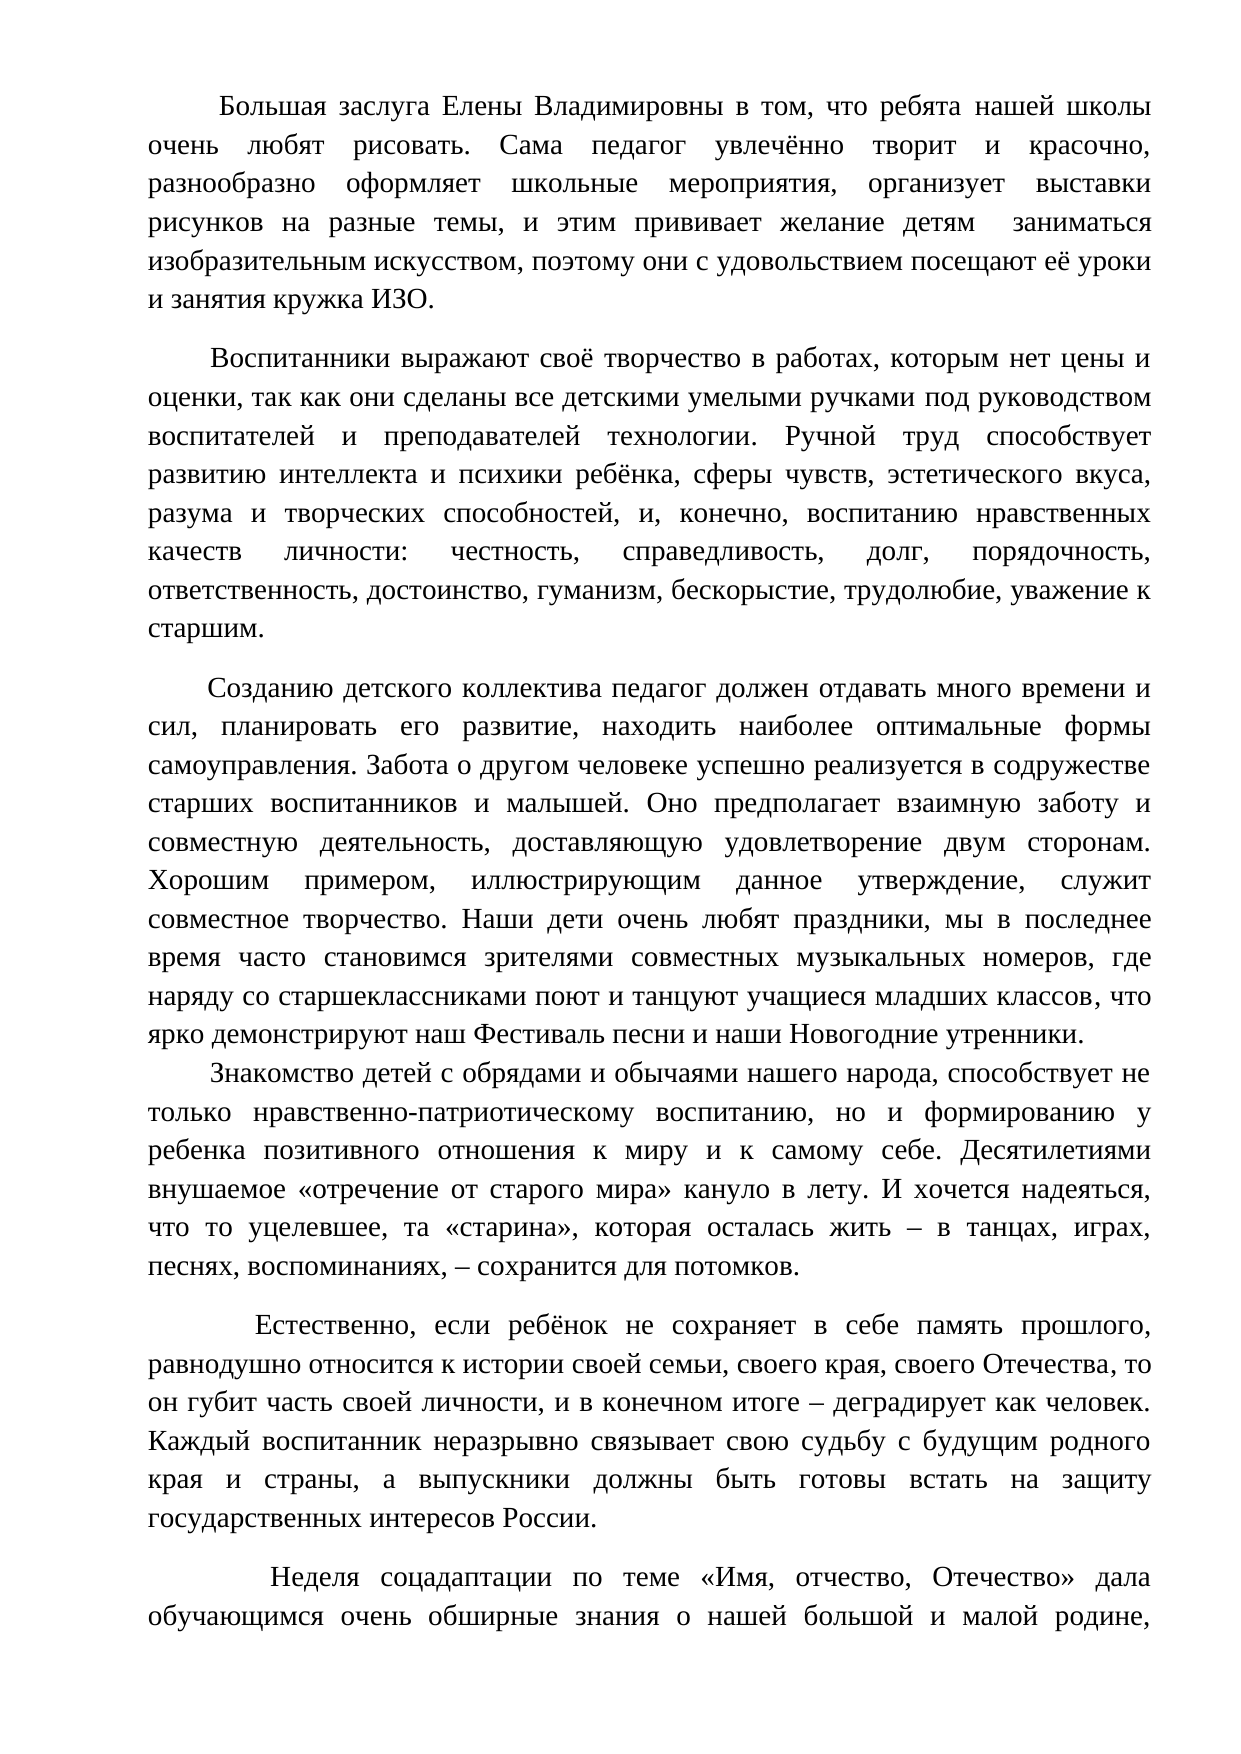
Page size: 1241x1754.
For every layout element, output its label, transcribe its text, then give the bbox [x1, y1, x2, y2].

text Знакомство детей с обрядами и обычаями нашего народа, способствует не только нравственно-патриотическому воспитанию, но и формированию у ребенка позитивного отношения к миру и к самому себе. Десятилетиями внушаемое «отречение от старого мира» кануло в лету. И хочется надеяться, что то уцелевшее, та «старина», которая осталась жить – в танцах, играх, песнях, воспоминаниях, – сохранится для потомков. [148, 1055, 1152, 1281]
text Созданию детского коллектива педагог должен отдавать много времени и сил, планировать его развитие, находить наиболее оптимальные формы самоуправления. Забота о другом человеке успешно реализуется в содружестве старших воспитанников и малышей. Оно предполагает взаимную заботу и совместную деятельность, доставляющую удовлетворение двум сторонам. Хорошим примером, иллюстрирующим данное утверждение, служит совместное творчество. Наши дети очень любят праздники, мы в последнее время часто становимся зрителями совместных музыкальных номеров, где наряду со старшеклассниками поют и танцуют учащиеся младших классов, что ярко демонстрируют наш Фестиваль песни и наши Новогодние утренники. [148, 670, 1152, 1050]
text Воспитанники выражают своё творчество в работах, которым нет цены и оценки, так как они сделаны все детскими умелыми ручками под руководством воспитателей и преподавателей технологии. Ручной труд способствует развитию интеллекта и психики ребёнка, сферы чувств, эстетического вкуса, разума и творческих способностей, и, конечно, воспитанию нравственных качеств личности: честность, справедливость, долг, порядочность, ответственность, достоинство, гуманизм, бескорыстие, трудолюбие, уважение к старшим. [148, 341, 1152, 644]
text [148, 1559, 1152, 1631]
text Естественно, если ребёнок не сохраняет в себе память прошлого, равнодушно относится к истории своей семьи, своего края, своего Отечества, то он губит часть своей личности, и в конечном итоге – деградирует как человек. Каждый воспитанник неразрывно связывает свою судьбу с будущим родного края и страны, а выпускники должны быть готовы встать на защиту государственных интересов России. [148, 1307, 1152, 1533]
text Большая заслуга Елены Владимировны в том, что ребята нашей школы очень любят рисовать. Сама педагог увлечённо творит и красочно, разнообразно оформляет школьные мероприятия, организует выставки рисунков на разные темы, и этим прививает желание детям заниматься изобразительным искусством, поэтому они с удовольствием посещают её уроки и занятия кружка ИЗО. [148, 88, 1152, 315]
